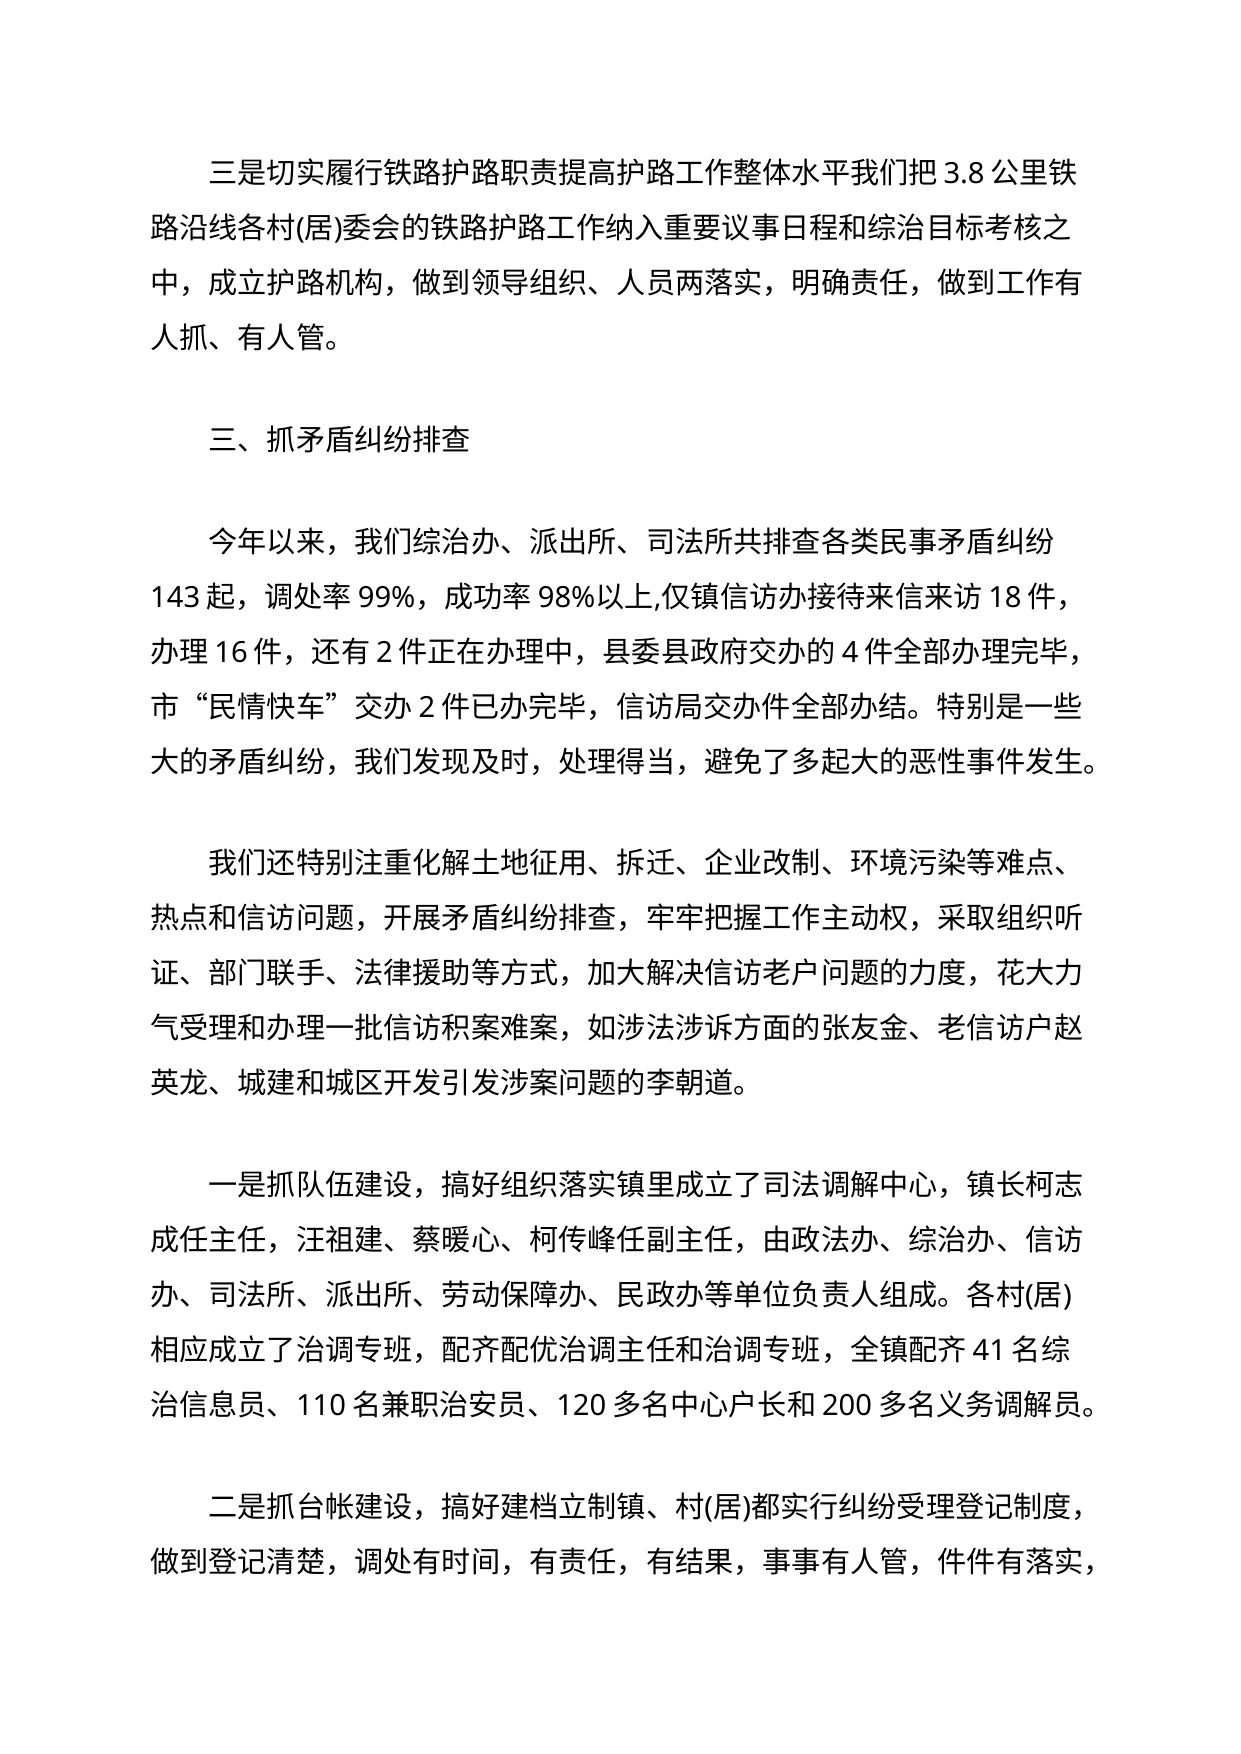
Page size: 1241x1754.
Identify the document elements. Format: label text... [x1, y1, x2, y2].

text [150, 1483, 1090, 1581]
text 我们还特别注重化解土地征用、拆迁、企业改制、环境污染等难点、热点和信访问题，开展矛盾纠纷排查，牢牢把握工作主动权，采取组织听证、部门联手、法律援助等方式，加大解决信访老户问题的力度，花大力气受理和办理一批信访积案难案，如涉法涉诉方面的张友金、老信访户赵英龙、城建和城区开发引发涉案问题的李朝道。 [150, 840, 1090, 1102]
text 三是切实履行铁路护路职责提高护路工作整体水平我们把3.8公里铁路沿线各村(居)委会的铁路护路工作纳入重要议事日程和综治目标考核之中，成立护路机构，做到领导组织、人员两落实，明确责任，做到工作有人抓、有人管。 [150, 150, 1090, 357]
text 一是抓队伍建设，搞好组织落实镇里成立了司法调解中心，镇长柯志成任主任，汪祖建、蔡暖心、柯传峰任副主任，由政法办、综治办、信访办、司法所、派出所、劳动保障办、民政办等单位负责人组成。各村(居)相应成立了治调专班，配齐配优治调主任和治调专班，全镇配齐41名综治信息员、110名兼职治安员、120多名中心户长和200多名义务调解员。 [150, 1161, 1090, 1424]
text 今年以来，我们综治办、派出所、司法所共排查各类民事矛盾纠纷143起，调处率99%，成功率98%以上,仅镇信访办接待来信来访18件，办理16件，还有2件正在办理中，县委县政府交办的4件全部办理完毕，市“民情快车”交办2件已办完毕，信访局交办件全部办结。特别是一些大的矛盾纠纷，我们发现及时，处理得当，避免了多起大的恶性事件发生。 [150, 518, 1090, 781]
text 三、抓矛盾纠纷排查 [150, 417, 1090, 459]
